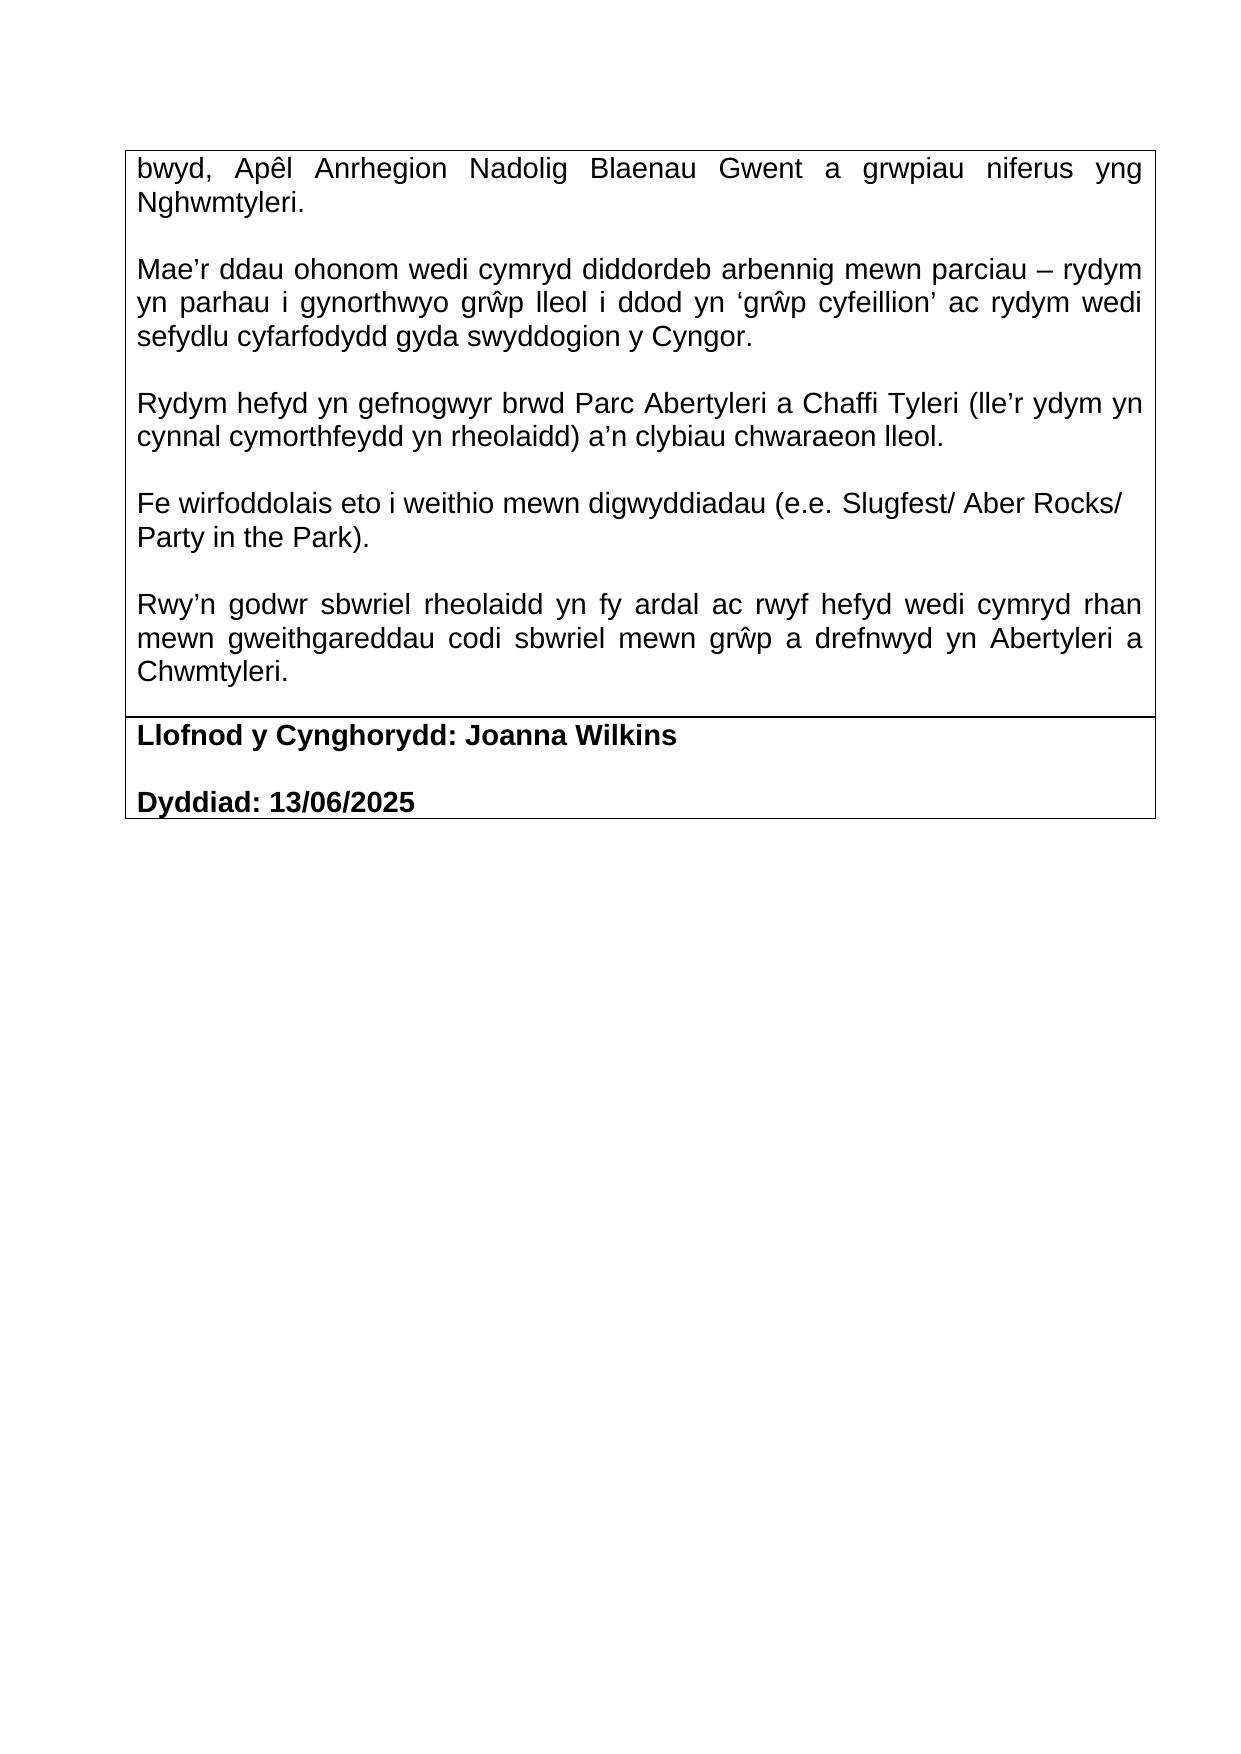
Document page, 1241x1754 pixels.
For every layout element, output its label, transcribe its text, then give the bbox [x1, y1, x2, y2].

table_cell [126, 151, 1155, 716]
table_cell Llofnod y Cynghorydd: Joanna Wilkins Dyddiad: 13/06/2025 [126, 718, 1155, 818]
